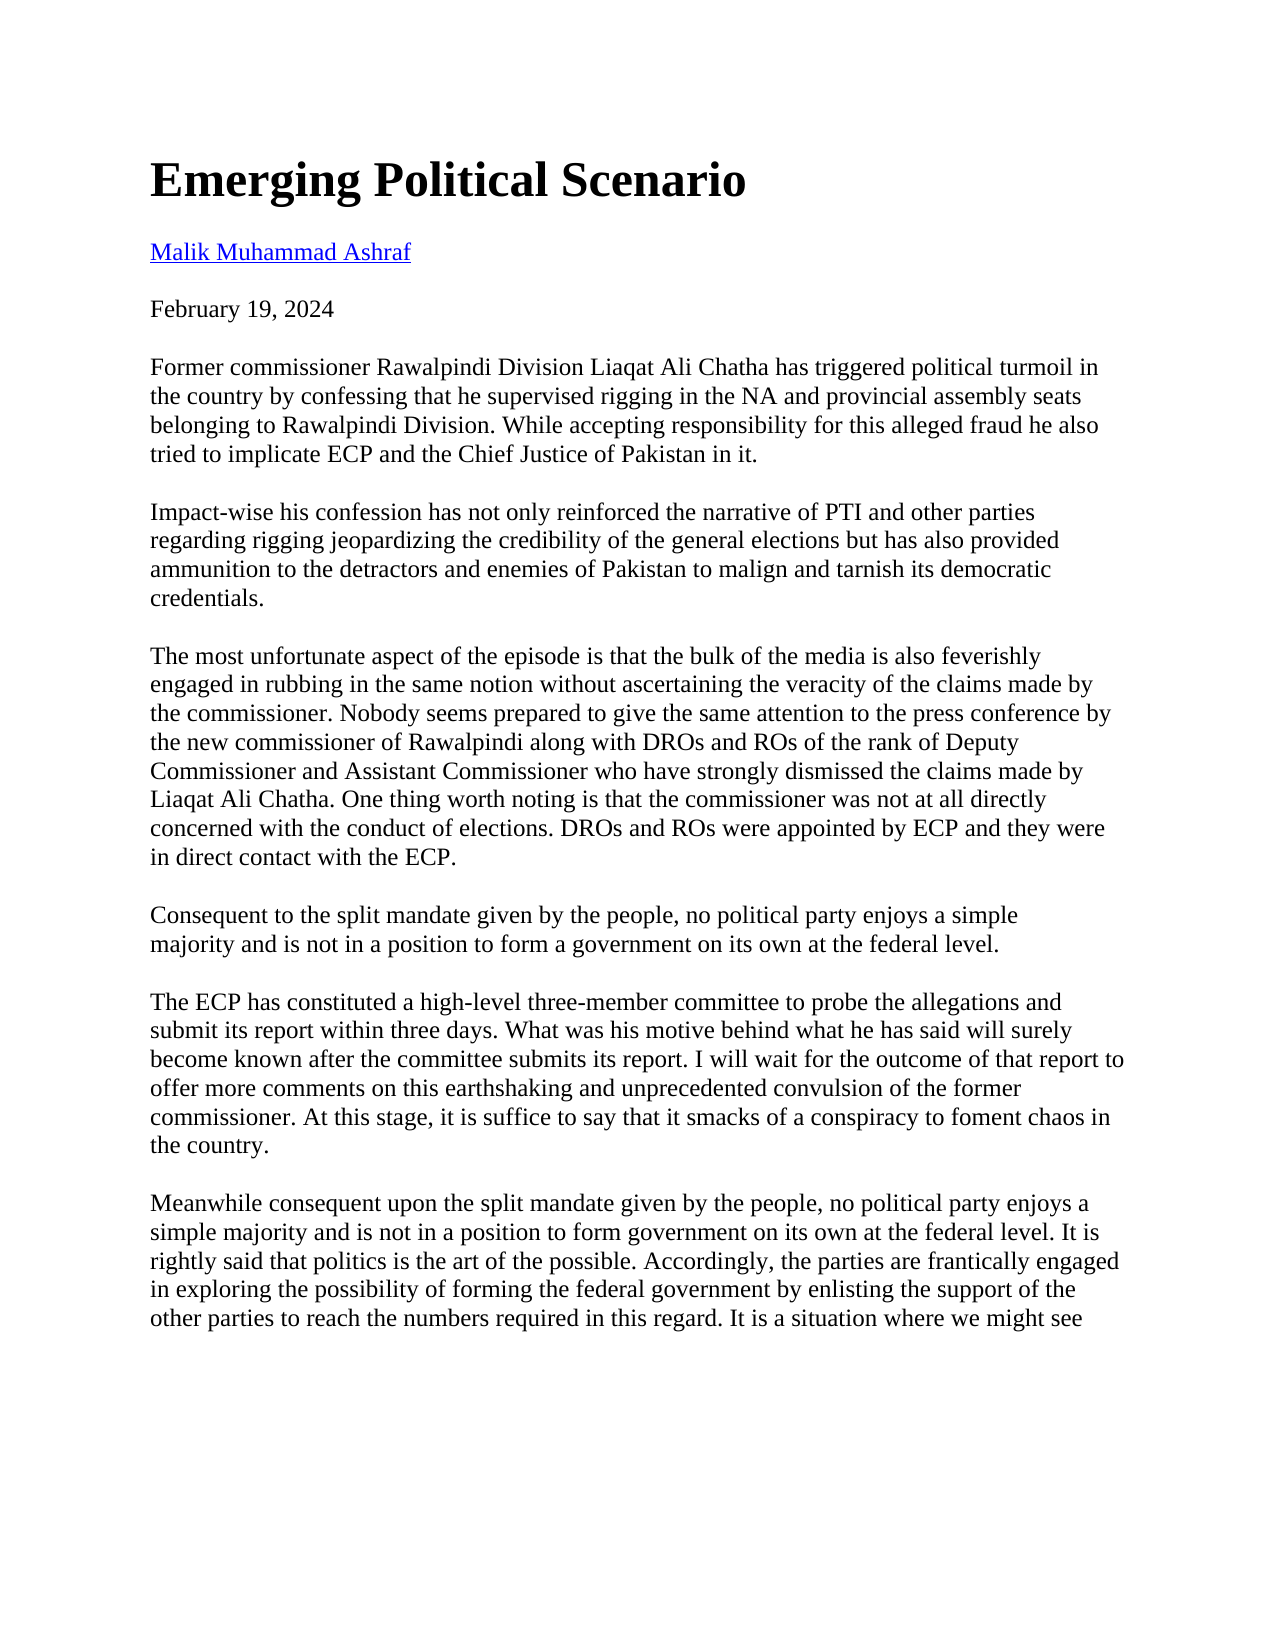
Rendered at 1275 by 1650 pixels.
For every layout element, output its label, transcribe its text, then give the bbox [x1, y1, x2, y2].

text The ECP has constituted a high-level three-member committee to probe the allegations and submit its report within three days. What was his motive behind what he has said will surely become known after the committee submits its report. I will wait for the outcome of that report to offer more comments on this earthshaking and unprecedented convulsion of the former commissioner. At this stage, it is suffice to say that it smacks of a conspiracy to foment chaos in the country. [150, 987, 1125, 1159]
text Malik Muhammad Ashraf [150, 237, 1125, 265]
text Emerging Political Scenario [150, 150, 1125, 207]
text The most unfortunate aspect of the episode is that the bulk of the media is also feverishly engaged in rubbing in the same notion without ascertaining the veracity of the claims made by the commissioner. Nobody seems prepared to give the same attention to the press conference by the new commissioner of Rawalpindi along with DROs and ROs of the rank of Deputy Commissioner and Assistant Commissioner who have strongly dismissed the claims made by Liaqat Ali Chatha. One thing worth noting is that the commissioner was not at all directly concerned with the conduct of elections. DROs and ROs were appointed by ECP and they were in direct contact with the ECP. [150, 641, 1125, 871]
text Former commissioner Rawalpindi Division Liaqat Ali Chatha has triggered political turmoil in the country by confessing that he supervised rigging in the NA and provincial assembly seats belonging to Rawalpindi Division. While accepting responsibility for this alleged fraud he also tried to implicate ECP and the Chief Justice of Pakistan in it. [150, 352, 1125, 467]
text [150, 1188, 1125, 1332]
text February 19, 2024 [150, 294, 1125, 323]
text Impact-wise his confession has not only reinforced the narrative of PTI and other parties regarding rigging jeopardizing the credibility of the general elections but has also provided ammunition to the detractors and enemies of Pakistan to malign and tarnish its democratic credentials. [150, 497, 1125, 612]
text Consequent to the split mandate given by the people, no political party enjoys a simple majority and is not in a position to form a government on its own at the federal level. [150, 900, 1050, 957]
